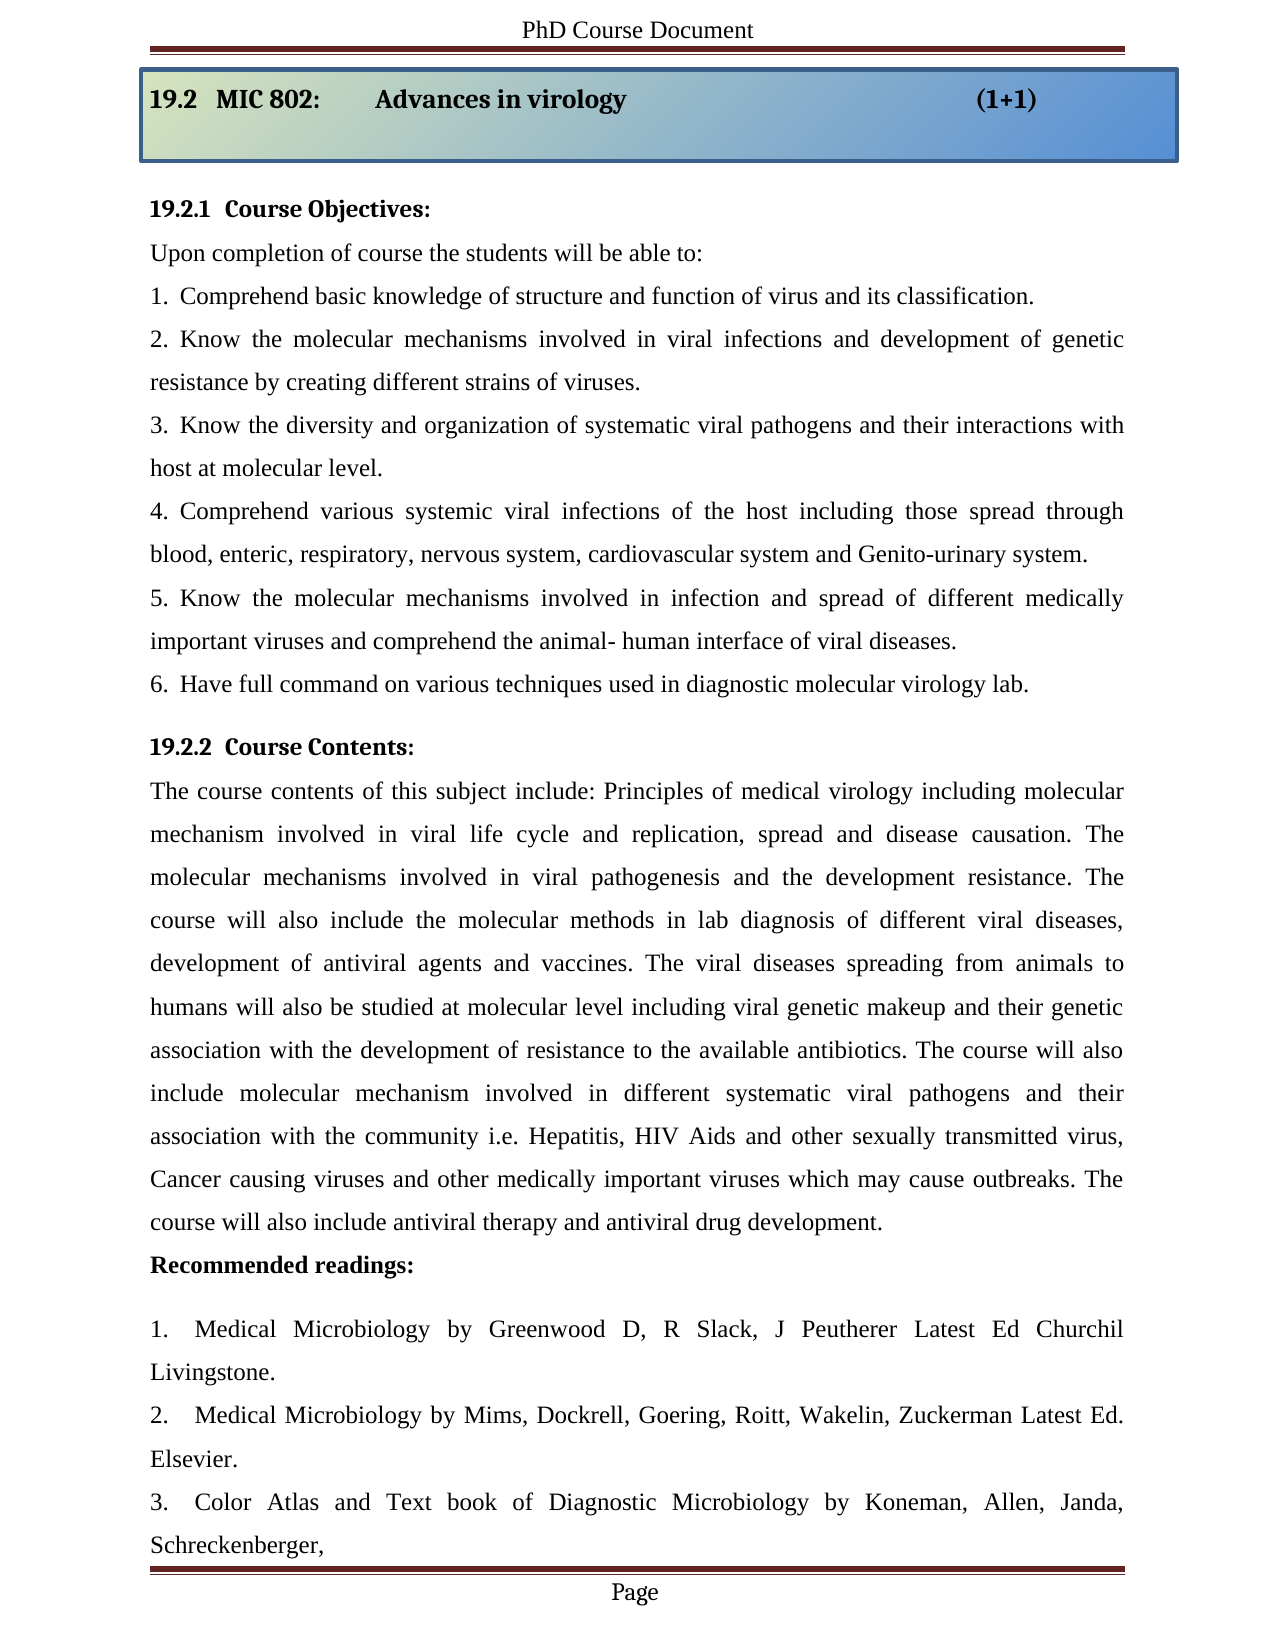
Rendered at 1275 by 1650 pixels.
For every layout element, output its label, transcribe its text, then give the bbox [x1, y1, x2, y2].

text Upon completion of course the students will be able to: [150, 238, 1125, 266]
list Know the diversity and organization of systematic viral pathogens and their interactions with host at molecular level. [150, 410, 1125, 482]
subtitle MIC 802: Advances in virology (1+1) [150, 84, 1125, 115]
subtitle Course Contents: [150, 733, 1125, 762]
list Comprehend various systemic viral infections of the host including those spread through blood, enteric, respiratory, nervous system, cardiovascular system and Genito-urinary system. [150, 496, 1125, 568]
text The course contents of this subject include: Principles of medical virology including molecular mechanism involved in viral life cycle and replication, spread and disease causation. The molecular mechanisms involved in viral pathogenesis and the development resistance. The course will also include the molecular methods in lab diagnosis of different viral diseases, development of antiviral agents and vaccines. The viral diseases spreading from animals to humans will also be studied at molecular level including viral genetic makeup and their genetic association with the development of resistance to the available antibiotics. The course will also include molecular mechanism involved in different systematic viral pathogens and their association with the community i.e. Hepatitis, HIV Aids and other sexually transmitted virus, Cancer causing viruses and other medically important viruses which may cause outbreaks. The course will also include antiviral therapy and antiviral drug development. [150, 776, 1125, 1236]
list Know the molecular mechanisms involved in infection and spread of different medically important viruses and comprehend the animal- human interface of viral diseases. [150, 583, 1125, 654]
list Medical Microbiology by Mims, Dockrell, Goering, Roitt, Wakelin, Zuckerman Latest Ed. Elsevier. [150, 1401, 1125, 1472]
list Medical Microbiology by Greenwood D, R Slack, J Peutherer Latest Ed Churchil Livingstone. [150, 1314, 1125, 1386]
text Recommended readings: [150, 1250, 1125, 1279]
list Color Atlas and Text book of Diagnostic Microbiology by Koneman, Allen, Janda, Schreckenberger, [150, 1487, 1125, 1559]
list Have full command on various techniques used in diagnostic molecular virology lab. [150, 669, 1125, 698]
list Know the molecular mechanisms involved in viral infections and development of genetic resistance by creating different strains of viruses. [150, 324, 1125, 396]
list Comprehend basic knowledge of structure and function of virus and its classification. [150, 281, 1125, 309]
subtitle Course Objectives: [150, 194, 1125, 223]
